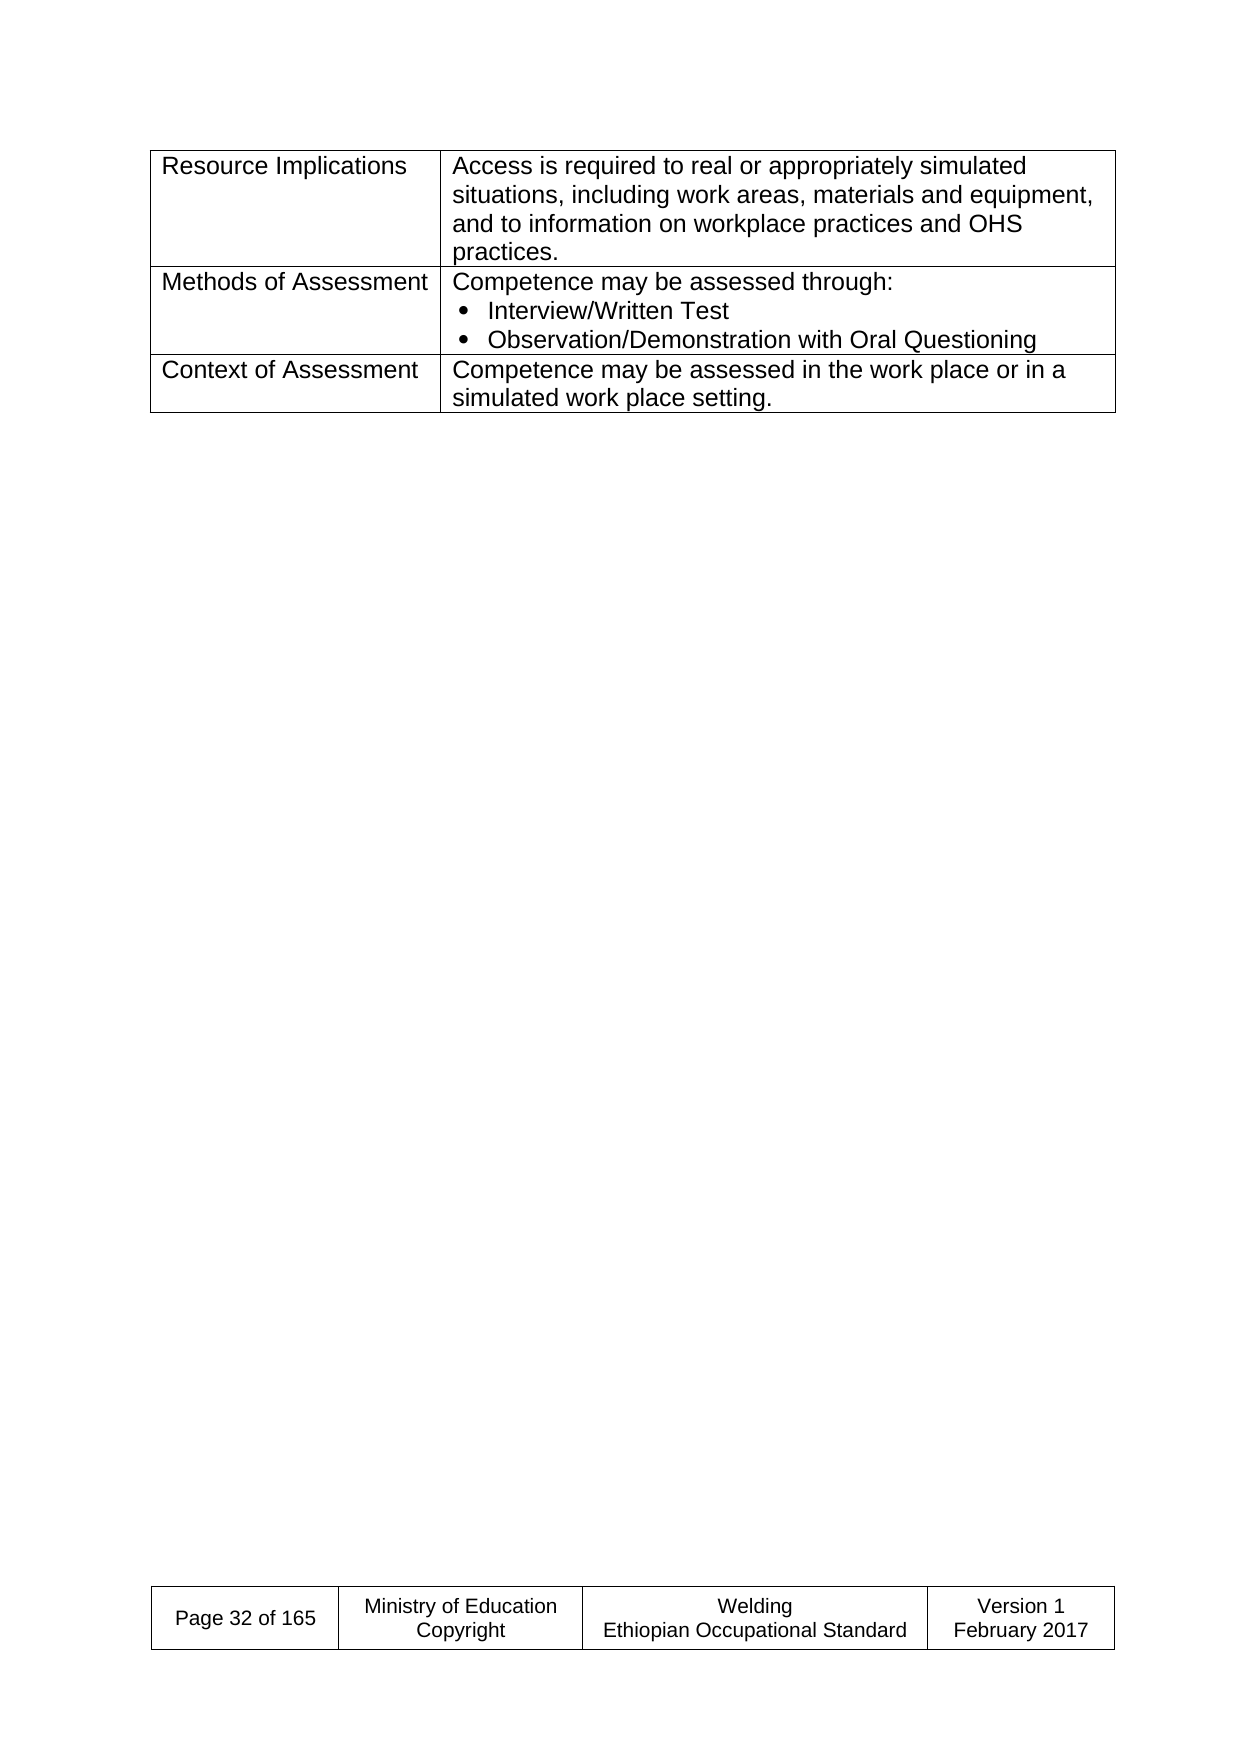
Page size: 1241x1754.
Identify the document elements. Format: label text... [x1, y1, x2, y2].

table_cell Competence may be assessed through: Interview/Written Test Observation/Demonstration with Oral Questioning [441, 267, 1115, 353]
table_cell Resource Implications [151, 151, 440, 266]
table_cell Methods of Assessment [151, 267, 440, 353]
table_cell Competence may be assessed in the work place or in a simulated work place setting. [441, 355, 1115, 412]
table_cell Access is required to real or appropriately simulated situations, including work areas, materials and equipment, and to information on workplace practices and OHS practices. [441, 151, 1115, 266]
table_cell Context of Assessment [151, 355, 440, 412]
